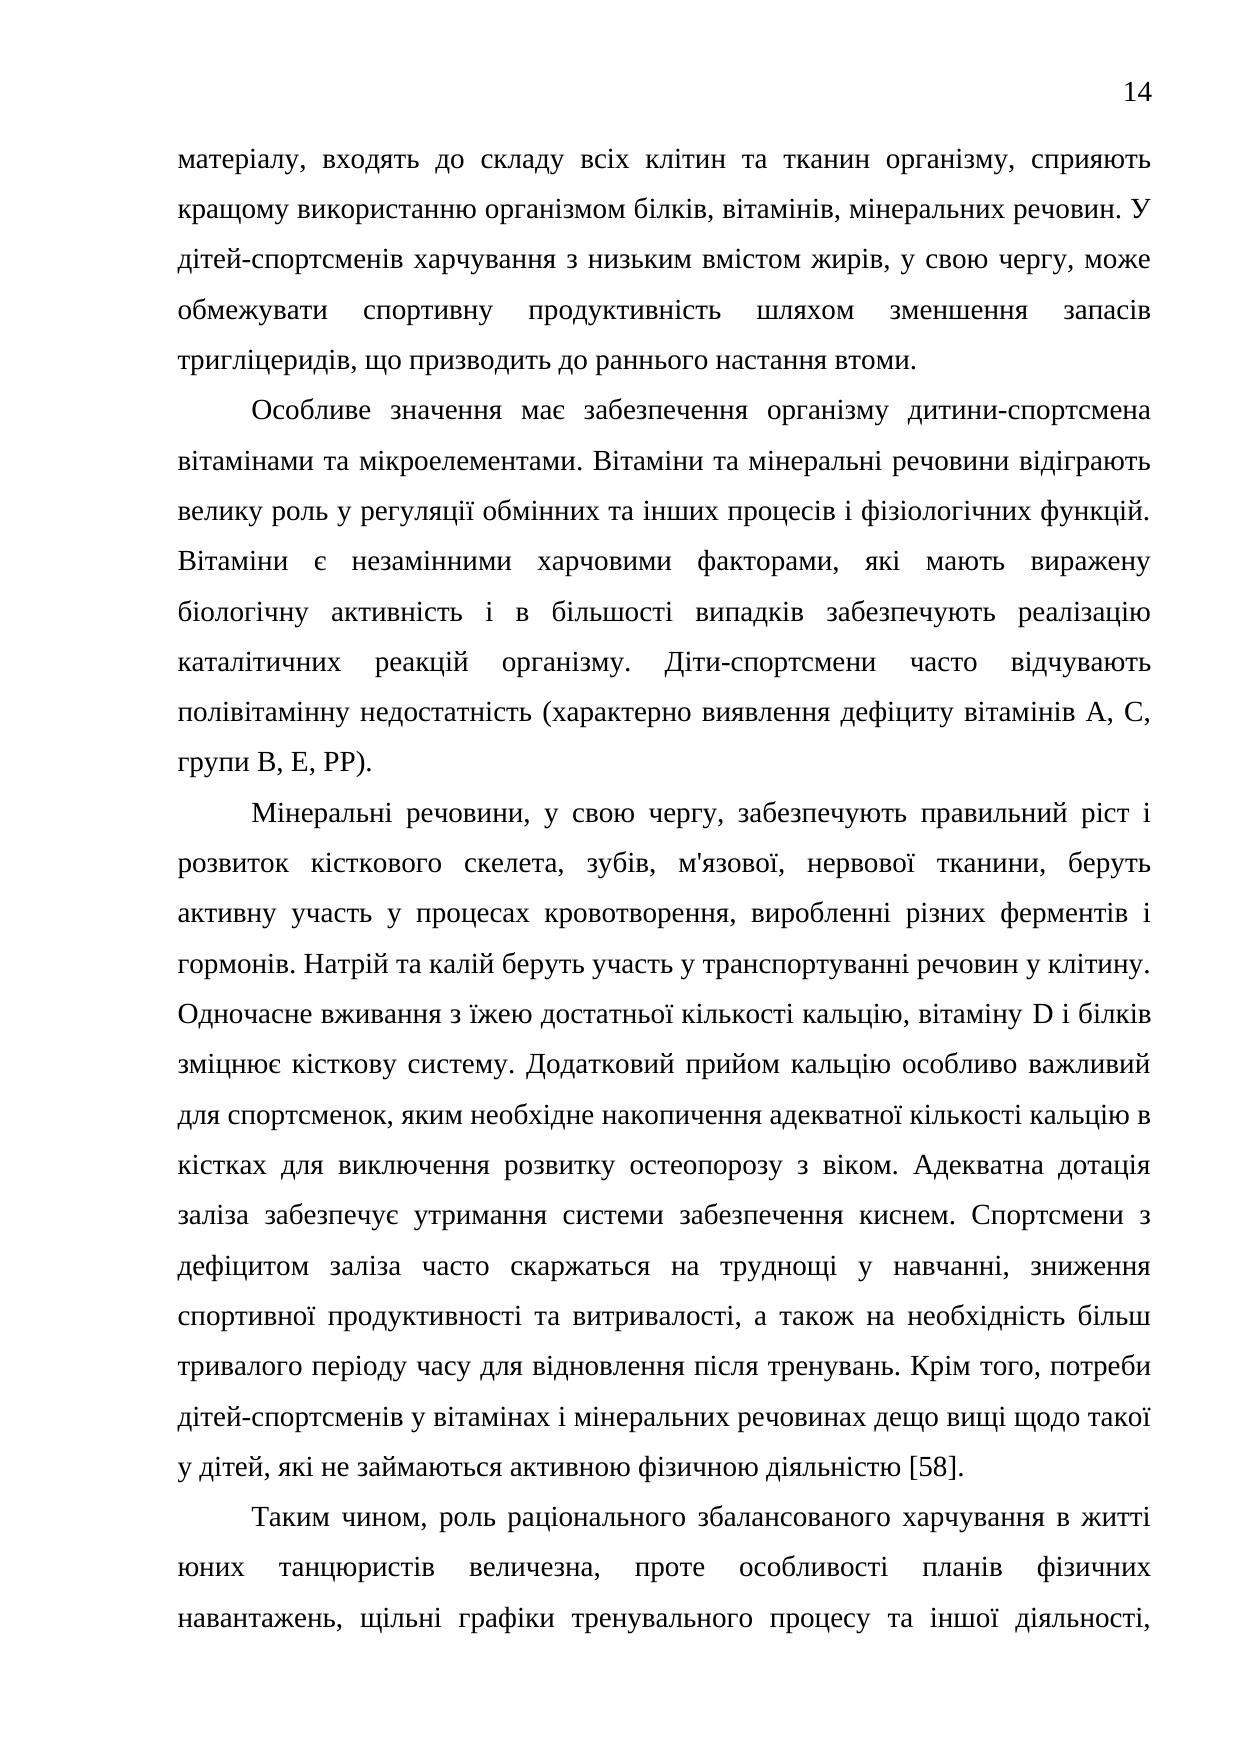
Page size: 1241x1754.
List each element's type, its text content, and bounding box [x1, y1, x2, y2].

text Мінеральні речовини, у свою чергу, забезпечують правильний ріст і розвиток кісткового скелета, зубів, м'язової, нервової тканини, беруть активну участь у процесах кровотворення, виробленні різних ферментів і гормонів. Натрій та калій беруть участь у транспортуванні речовин у клітину. Одночасне вживання з їжею достатньої кількості кальцію, вітаміну D і білків зміцнює кісткову систему. Додатковий прийом кальцію особливо важливий для спортсменок, яким необхідне накопичення адекватної кількості кальцію в кістках для виключення розвитку остеопорозу з віком. Адекватна дотація заліза забезпечує утримання системи забезпечення киснем. Спортсмени з дефіцитом заліза часто скаржаться на труднощі у навчанні, зниження спортивної продуктивності та витривалості, а також на необхідність більш тривалого періоду часу для відновлення після тренувань. Крім того, потреби дітей-спортсменів у вітамінах і мінеральних речовинах дещо вищі щодо такої у дітей, які не займаються активною фізичною діяльністю [58]. [177, 795, 1152, 1482]
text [177, 1499, 1152, 1633]
text Особливе значення має забезпечення організму дитини-спортсмена вітамінами та мікроелементами. Вітаміни та мінеральні речовини відіграють велику роль у регуляції обмінних та інших процесів і фізіологічних функцій. Вітаміни є незамінними харчовими факторами, які мають виражену біологічну активність і в більшості випадків забезпечують реалізацію каталітичних реакцій організму. Діти-спортсмени часто відчувають полівітамінну недостатність (характерно виявлення дефіциту вітамінів А, С, групи В, Е, РР). [177, 392, 1152, 778]
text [177, 141, 1152, 376]
